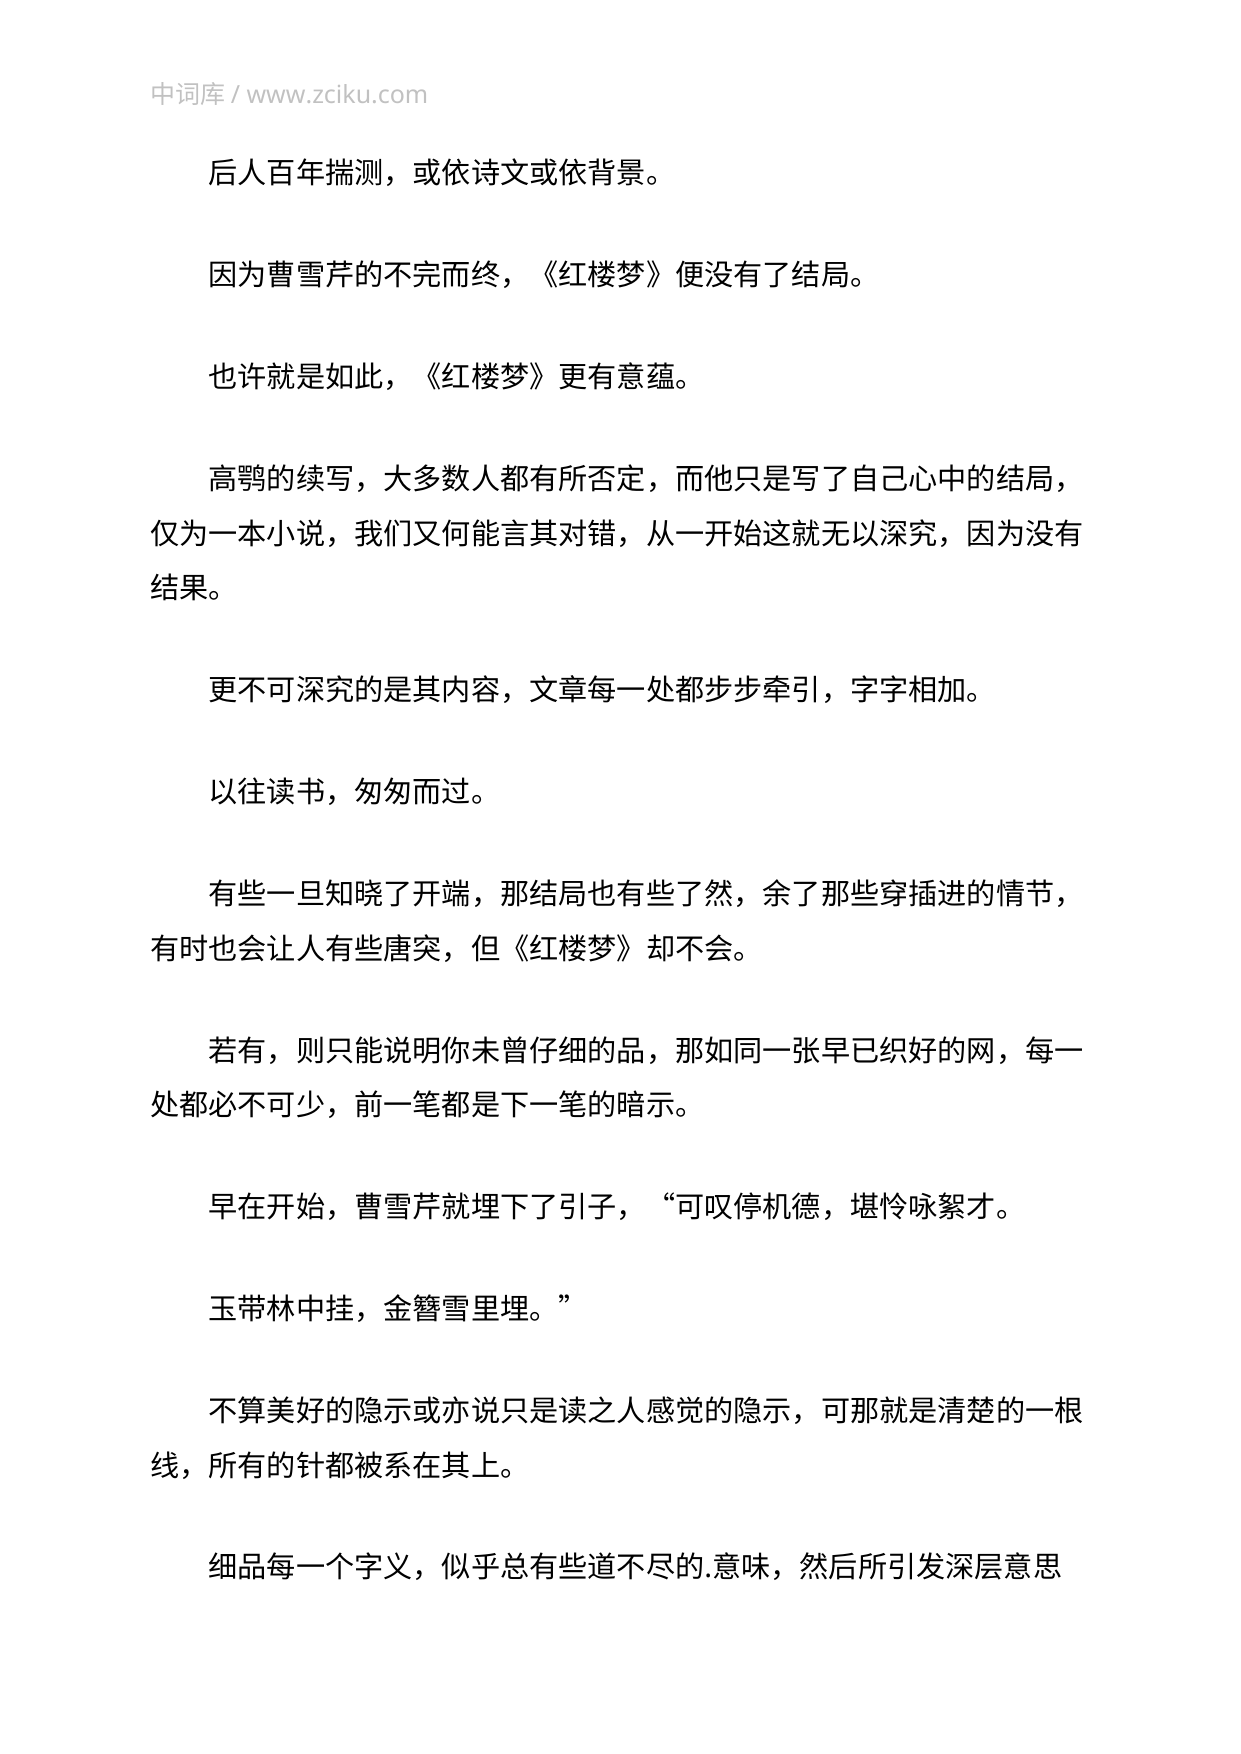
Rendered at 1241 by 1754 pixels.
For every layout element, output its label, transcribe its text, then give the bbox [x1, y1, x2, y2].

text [150, 1544, 1090, 1586]
text 后人百年揣测，或依诗文或依背景。 [150, 150, 1090, 192]
text 有些一旦知晓了开端，那结局也有些了然，余了那些穿插进的情节，有时也会让人有些唐突，但《红楼梦》却不会。 [150, 870, 1090, 968]
text 更不可深究的是其内容，文章每一处都步步牵引，字字相加。 [150, 667, 1090, 709]
text 不算美好的隐示或亦说只是读之人感觉的隐示，可那就是清楚的一根线，所有的针都被系在其上。 [150, 1387, 1090, 1484]
text 玉带林中挂，金簪雪里埋。” [150, 1286, 1090, 1328]
text 也许就是如此，《红楼梦》更有意蕴。 [150, 353, 1090, 396]
text 因为曹雪芹的不完而终，《红楼梦》便没有了结局。 [150, 252, 1090, 294]
text 以往读书，匆匆而过。 [150, 769, 1090, 811]
text 若有，则只能说明你未曾仔细的品，那如同一张早已织好的网，每一处都必不可少，前一笔都是下一笔的暗示。 [150, 1027, 1090, 1124]
text 早在开始，曹雪芹就埋下了引子，“可叹停机德，堪怜咏絮才。 [150, 1184, 1090, 1226]
text 高鹗的续写，大多数人都有所否定，而他只是写了自己心中的结局，仅为一本小说，我们又何能言其对错，从一开始这就无以深究，因为没有结果。 [150, 455, 1090, 607]
